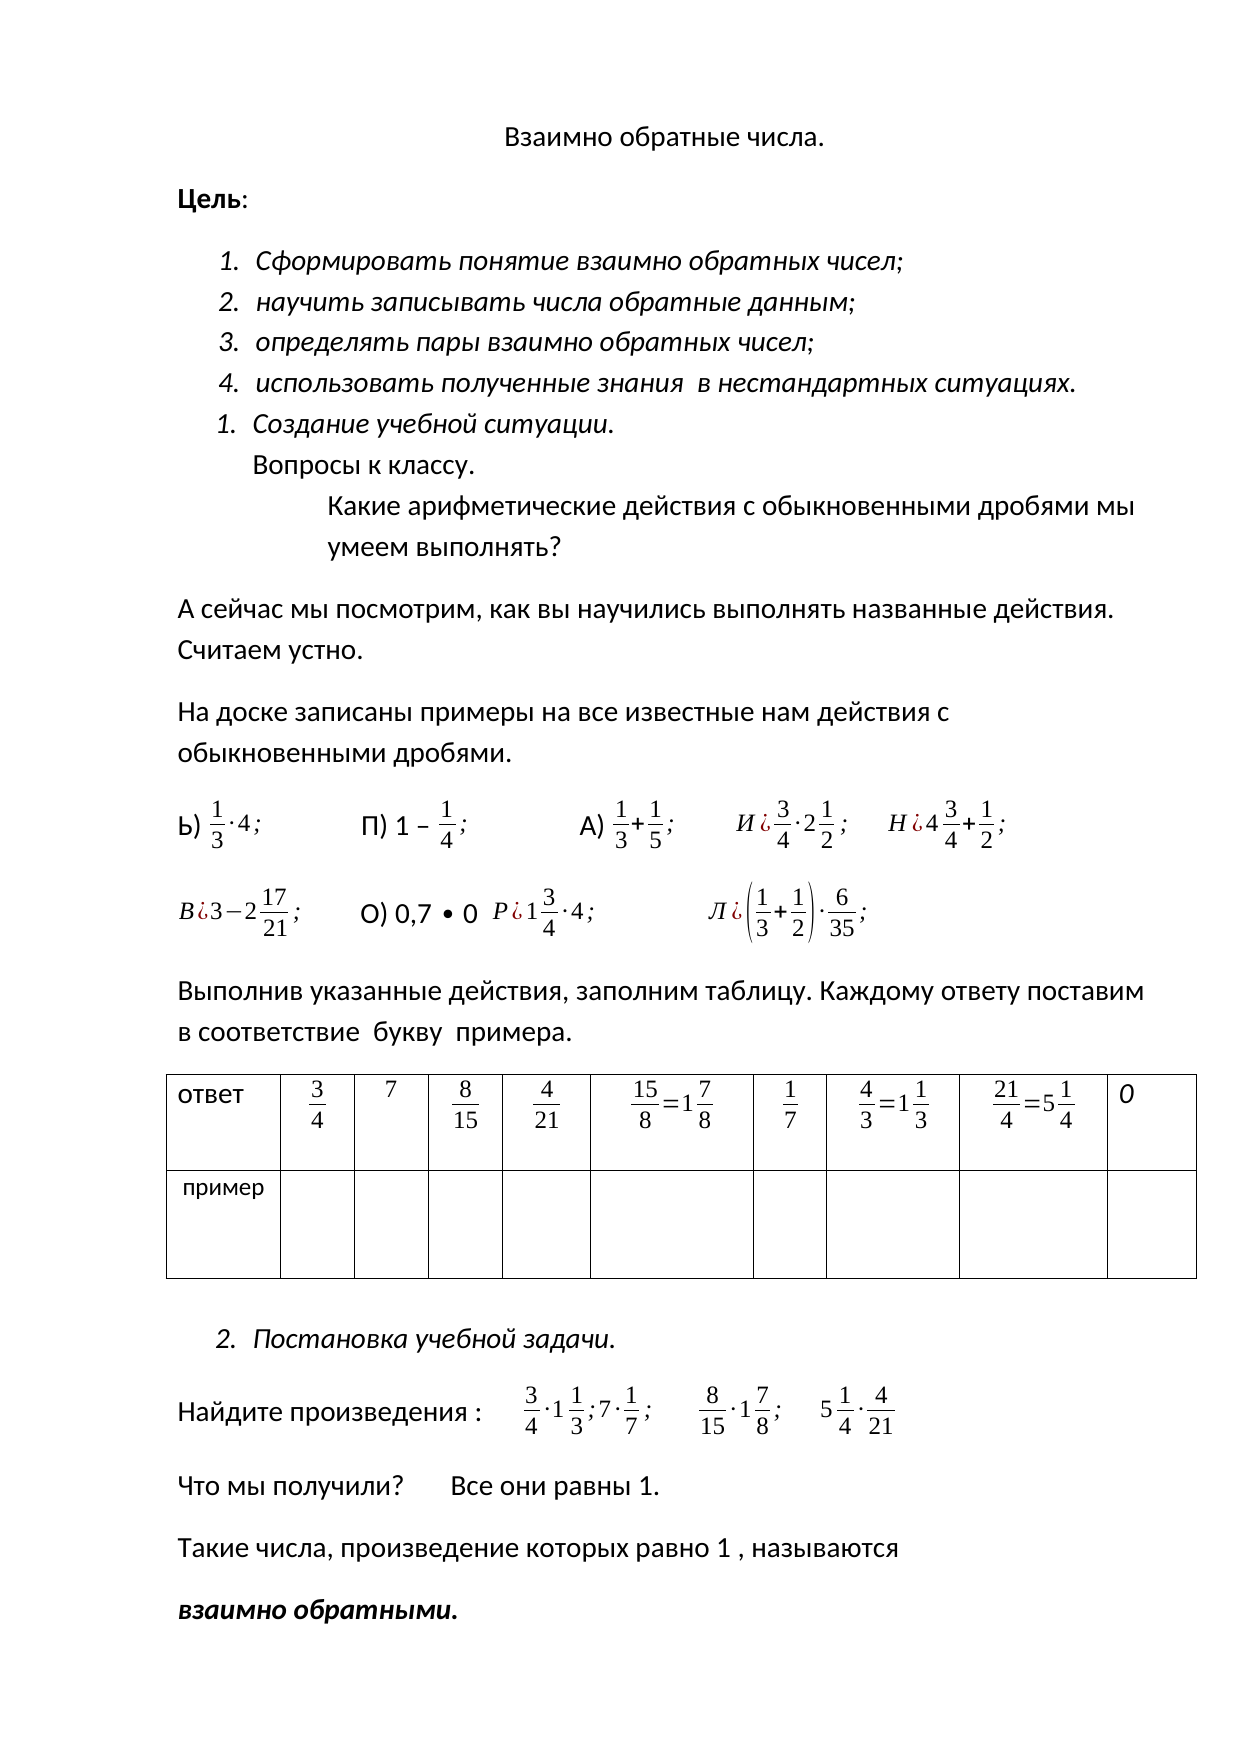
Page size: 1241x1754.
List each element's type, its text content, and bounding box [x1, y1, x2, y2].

table_header ответ [167, 1075, 280, 1170]
table_header [960, 1075, 1107, 1170]
text Найдите произведения : [177, 1382, 1152, 1441]
list определять пары взаимно обратных чисел; [218, 323, 1152, 359]
table_cell [503, 1171, 590, 1278]
table_header [827, 1075, 959, 1170]
text Ь) П) 1 – А) [177, 795, 1152, 854]
text Такие числа, произведение которых равно 1 , называются [177, 1529, 1152, 1565]
text О) 0,7 ∙ 0 [177, 881, 1152, 946]
list Какие арифметические действия с обыкновенными дробями мы умеем выполнять? [327, 487, 1152, 564]
list использовать полученные знания в нестандартных ситуациях. [218, 364, 1152, 400]
text Что мы получили? Все они равны 1. [177, 1467, 1152, 1503]
table_header [281, 1075, 354, 1170]
text Цель: [177, 180, 1152, 216]
table_header [503, 1075, 590, 1170]
table_header [429, 1075, 502, 1170]
table_cell [591, 1171, 753, 1278]
list Постановка учебной задачи. [215, 1320, 1152, 1356]
table_cell [1108, 1171, 1196, 1278]
text Взаимно обратные числа. [177, 118, 1152, 154]
table_header [355, 1075, 428, 1170]
list Создание учебной ситуации. [215, 405, 1152, 441]
table_header 0 [1108, 1075, 1196, 1170]
table_cell [281, 1171, 354, 1278]
text Выполнив указанные действия, заполним таблицу. Каждому ответу поставим в соответствие букву примера. [177, 972, 1152, 1048]
list Вопросы к классу. [252, 446, 1152, 482]
table_header [754, 1075, 826, 1170]
text На доске записаны примеры на все известные нам действия с обыкновенными дробями. [177, 693, 1152, 769]
table_header [591, 1075, 753, 1170]
table_cell [960, 1171, 1107, 1278]
table_cell [754, 1171, 826, 1278]
list научить записывать числа обратные данным; [218, 283, 1152, 318]
table_cell пример [167, 1171, 280, 1278]
table_cell [429, 1171, 502, 1278]
table_cell [355, 1171, 428, 1278]
list Сформировать понятие взаимно обратных чисел; [218, 242, 1152, 277]
table_cell [827, 1171, 959, 1278]
text взаимно обратными. [177, 1591, 1152, 1627]
text А сейчас мы посмотрим, как вы научились выполнять названные действия. Считаем устно. [177, 590, 1152, 667]
